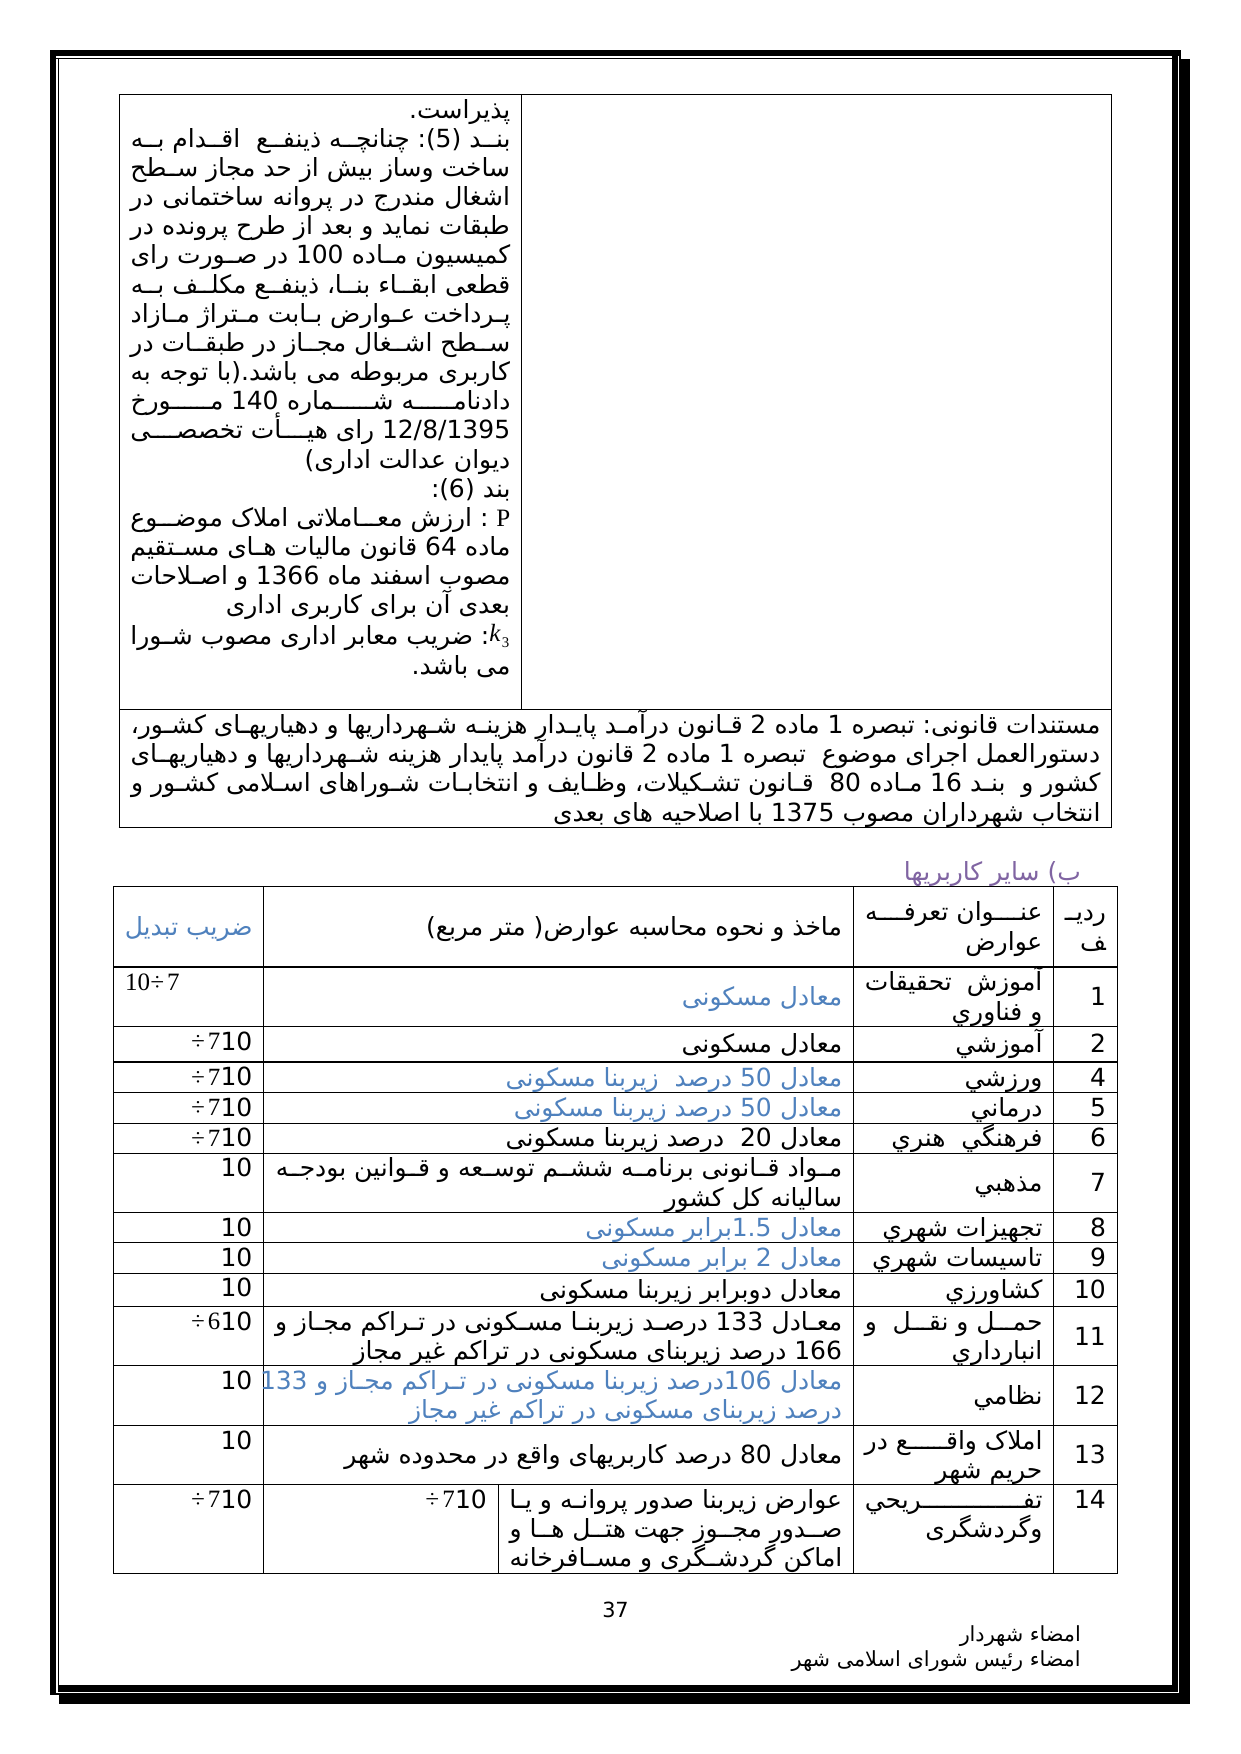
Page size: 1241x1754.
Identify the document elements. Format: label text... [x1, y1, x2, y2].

table_cell تفريحي وگردشگری [854, 1485, 1053, 1573]
table_header ضریب تبدیل [114, 887, 263, 966]
table_cell 10 [114, 968, 263, 1026]
table_cell معادل 20 درصد زیربنا مسکونی [264, 1124, 853, 1153]
table_cell معادل 50 درصد زیربنا مسکونی [264, 1063, 853, 1092]
table_cell معادل 50 درصد زیربنا مسکونی [264, 1093, 853, 1122]
table_cell املاک واقع در حريم شهر [854, 1426, 1053, 1484]
table_cell تجهيزات شهري [854, 1213, 1053, 1242]
table_cell فرهنگي هنري [854, 1124, 1053, 1153]
table_cell آموزشي [854, 1027, 1053, 1061]
table_cell معادل 80 درصد کاربریهای واقع در محدوده شهر [264, 1426, 853, 1484]
table_cell 8 [1054, 1213, 1117, 1242]
text ب) سایر کاربریها [150, 857, 1081, 886]
table_header عنوان تعرفه عوارض [854, 887, 1053, 966]
table_cell 10 [264, 1485, 498, 1573]
table_cell 1 [1054, 968, 1117, 1026]
table_cell معادل دوبرابر زیربنا مسکونی [264, 1274, 853, 1306]
table_cell درماني [854, 1093, 1053, 1122]
table_cell 10 [114, 1366, 263, 1425]
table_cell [522, 95, 1111, 709]
table_cell 10 [114, 1213, 263, 1242]
table_cell معادل 133 درصد زیربنا مسکونی در تراکم مجاز و 166 درصد زیربنای مسکونی در تراکم غیر مجاز [264, 1307, 853, 1365]
table_cell 7 [1054, 1154, 1117, 1212]
table_cell 14 [1054, 1485, 1117, 1573]
table_cell آموزش تحقيقات و فناوري [854, 968, 1053, 1026]
table_cell 10 [114, 1063, 263, 1092]
table_cell 9 [1054, 1243, 1117, 1272]
table_cell 10 [114, 1124, 263, 1153]
table_cell معادل مسکونی [264, 1027, 853, 1061]
table_cell 10 [114, 1485, 263, 1573]
table_cell 10 [114, 1426, 263, 1484]
table_cell 4 [1054, 1063, 1117, 1092]
table_cell 10 [114, 1274, 263, 1306]
table_cell 5 [1054, 1093, 1117, 1122]
table_cell 10 [114, 1154, 263, 1212]
table_cell 13 [1054, 1426, 1117, 1484]
table_cell 10 [114, 1307, 263, 1365]
table_cell معادل 2 برابر مسکونی [264, 1243, 853, 1272]
table_cell معادل 106درصد زیربنا مسکونی در تراکم مجاز و 133 درصد زیربنای مسکونی در تراکم غیر مجاز [264, 1366, 853, 1425]
table_cell مستندات قانونی: تبصره 1 ماده 2 قانون درآمد پایدار هزینه شهرداریها و دهیاریهای کشور، دستورالعمل اجرای موضوع تبصره 1 ماده 2 قانون درآمد پایدار هزینه شهرداریها و دهیاریهای کشور و بند 16 ماده 80 قانون تشکیلات، وظایف و انتخابات شوراهای اسلامی کشور و انتخاب شهرداران مصوب 1375 با اصلاحیه های بعدی [120, 710, 1111, 827]
table_cell 10 [114, 1027, 263, 1061]
table_cell مذهبي [854, 1154, 1053, 1212]
table_header ماخذ و نحوه محاسبه عوارض( متر مربع) [264, 887, 853, 966]
table_cell 10 [114, 1093, 263, 1122]
table_cell تاسيسات شهري [854, 1243, 1053, 1272]
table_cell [499, 1485, 853, 1573]
table_cell حمل و نقل و انبارداري [854, 1307, 1053, 1365]
table_cell 10 [114, 1243, 263, 1272]
table_cell معادل مسکونی [264, 968, 853, 1026]
table_cell نظامي [854, 1366, 1053, 1425]
table_cell معادل 1.5برابر مسکونی [264, 1213, 853, 1242]
table_cell 10 [1054, 1274, 1117, 1306]
table_cell مواد قانونی برنامه ششم توسعه و قوانین بودجه سالیانه کل کشور [264, 1154, 853, 1212]
table_cell 2 [1054, 1027, 1117, 1061]
table_cell 12 [1054, 1366, 1117, 1425]
table_cell كشاورزي [854, 1274, 1053, 1306]
table_header ردیف [1054, 887, 1117, 966]
table_cell ورزشي [854, 1063, 1053, 1092]
table_cell 11 [1054, 1307, 1117, 1365]
table_cell 6 [1054, 1124, 1117, 1153]
